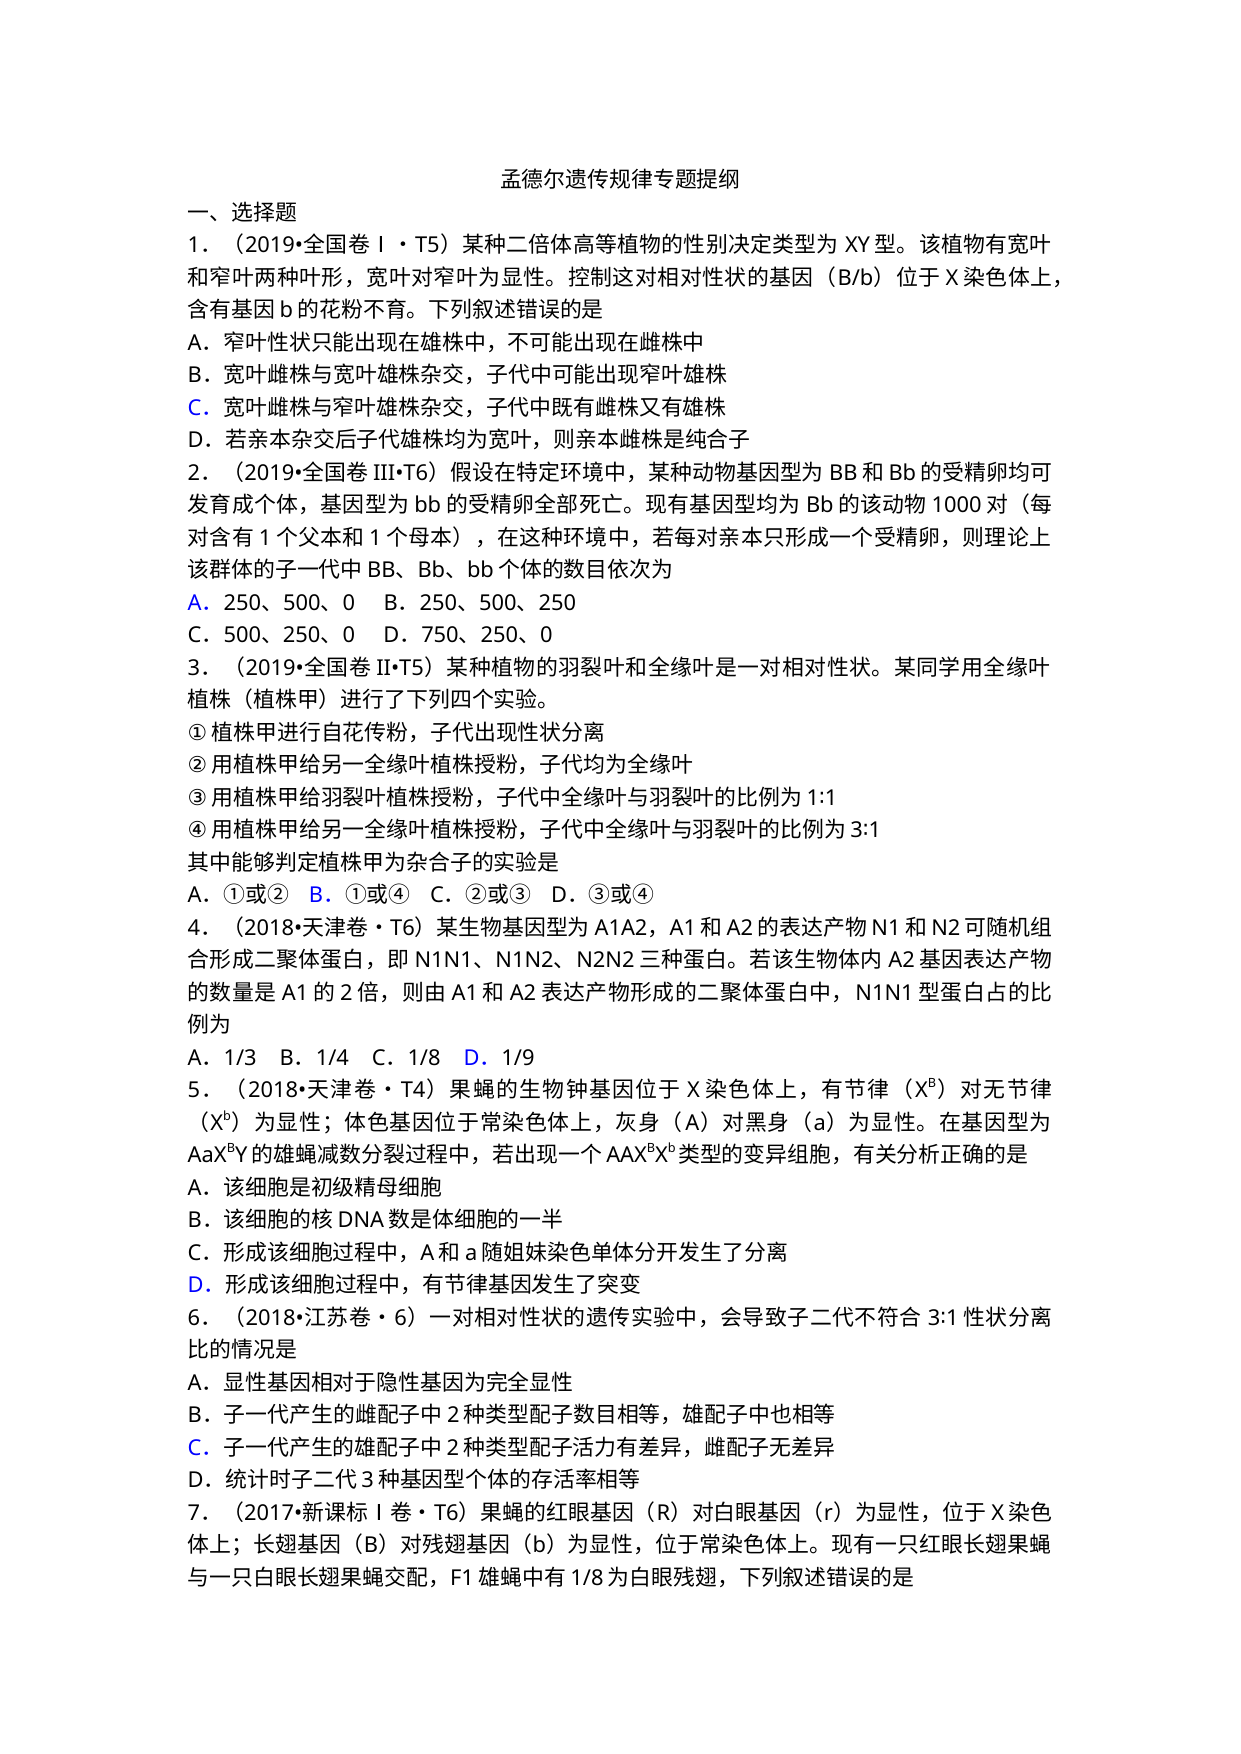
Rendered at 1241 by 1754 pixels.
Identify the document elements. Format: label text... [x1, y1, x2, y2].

text 7．（2017•新课标Ⅰ卷•T6）果蝇的红眼基因（R）对白眼基因（r）为显性，位于X染色体上；长翅基因（B）对残翅基因（b）为显性，位于常染色体上。现有一只红眼长翅果蝇与一只白眼长翅果蝇交配，F1雄蝇中有1/8为白眼残翅，下列叙述错误的是 [187, 1494, 1053, 1592]
text C．子一代产生的雄配子中2种类型配子活力有差异，雌配子无差异 [187, 1429, 1053, 1462]
text A．①或② B．①或④ C．②或③ D．③或④ [187, 877, 1053, 909]
text A．显性基因相对于隐性基因为完全显性 [187, 1364, 1053, 1397]
text C．形成该细胞过程中，A和a随姐妹染色单体分开发生了分离 [187, 1234, 1053, 1267]
text ③用植株甲给羽裂叶植株授粉，子代中全缘叶与羽裂叶的比例为1∶1 [187, 779, 1053, 812]
text D．形成该细胞过程中，有节律基因发生了突变 [187, 1267, 1053, 1299]
text 3．（2019•全国卷II•T5）某种植物的羽裂叶和全缘叶是一对相对性状。某同学用全缘叶植株（植株甲）进行了下列四个实验。 [187, 649, 1053, 714]
text A．250、500、0 B．250、500、250 [187, 584, 1053, 617]
text 1．（2019•全国卷Ⅰ•T5）某种二倍体高等植物的性别决定类型为XY型。该植物有宽叶和窄叶两种叶形，宽叶对窄叶为显性。控制这对相对性状的基因（B/b）位于X染色体上，含有基因b的花粉不育。下列叙述错误的是 [187, 227, 1053, 324]
text B．子一代产生的雌配子中2种类型配子数目相等，雄配子中也相等 [187, 1397, 1053, 1429]
text A．窄叶性状只能出现在雄株中，不可能出现在雌株中 [187, 324, 1053, 357]
text 4．（2018•天津卷•T6）某生物基因型为A1A2，A1和A2的表达产物N1和N2可随机组合形成二聚体蛋白，即N1N1、N1N2、N2N2三种蛋白。若该生物体内A2基因表达产物的数量是A1的2倍，则由A1和A2表达产物形成的二聚体蛋白中，N1N1型蛋白占的比例为 [187, 909, 1053, 1039]
text ④用植株甲给另一全缘叶植株授粉，子代中全缘叶与羽裂叶的比例为3∶1 [187, 812, 1053, 844]
text ①植株甲进行自花传粉，子代出现性状分离 [187, 714, 1053, 747]
text C．宽叶雌株与窄叶雄株杂交，子代中既有雌株又有雄株 [187, 389, 1053, 422]
text 其中能够判定植株甲为杂合子的实验是 [187, 844, 1053, 877]
text 孟德尔遗传规律专题提纲 [187, 162, 1053, 194]
text A．1/3 B．1/4 C．1/8 D．1/9 [187, 1039, 1053, 1072]
text 5．（2018•天津卷•T4）果蝇的生物钟基因位于X染色体上，有节律（XB）对无节律（Xb）为显性；体色基因位于常染色体上，灰身（A）对黑身（a）为显性。在基因型为AaXBY的雄蝇减数分裂过程中，若出现一个AAXBXb类型的变异组胞，有关分析正确的是 [187, 1072, 1053, 1169]
text B．该细胞的核DNA数是体细胞的一半 [187, 1202, 1053, 1234]
text B．宽叶雌株与宽叶雄株杂交，子代中可能出现窄叶雄株 [187, 357, 1053, 389]
text 2．（2019•全国卷III•T6）假设在特定环境中，某种动物基因型为BB和Bb的受精卵均可发育成个体，基因型为bb的受精卵全部死亡。现有基因型均为Bb的该动物1000对（每对含有1个父本和1个母本），在这种环境中，若每对亲本只形成一个受精卵，则理论上该群体的子一代中BB、Bb、bb个体的数目依次为 [187, 454, 1053, 584]
text ②用植株甲给另一全缘叶植株授粉，子代均为全缘叶 [187, 747, 1053, 779]
text D．若亲本杂交后子代雄株均为宽叶，则亲本雌株是纯合子 [187, 422, 1053, 454]
text 6．（2018•江苏卷•6）一对相对性状的遗传实验中，会导致子二代不符合3∶1性状分离比的情况是 [187, 1299, 1053, 1364]
text D．统计时子二代3种基因型个体的存活率相等 [187, 1462, 1053, 1494]
text A．该细胞是初级精母细胞 [187, 1169, 1053, 1202]
text C．500、250、0 D．750、250、0 [187, 617, 1053, 649]
text 一、选择题 [187, 194, 1053, 227]
